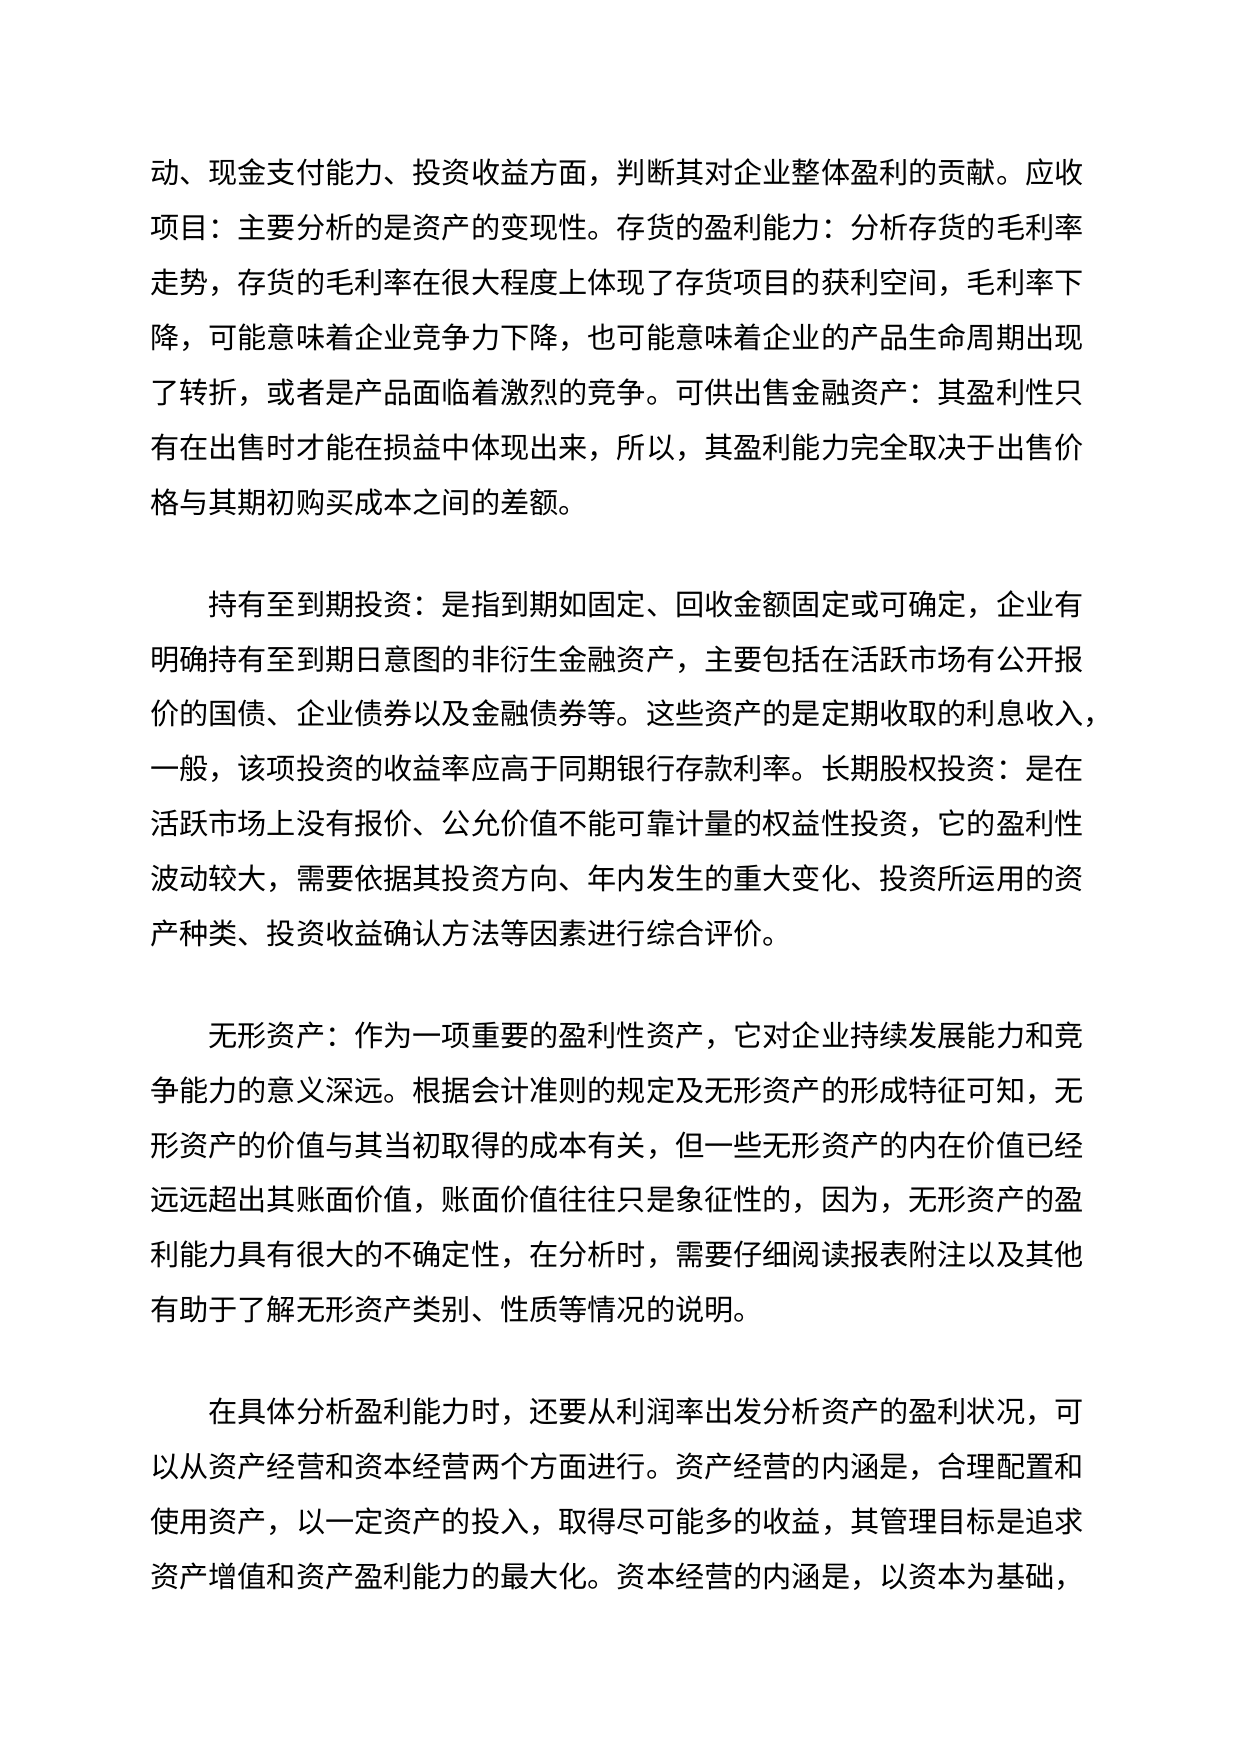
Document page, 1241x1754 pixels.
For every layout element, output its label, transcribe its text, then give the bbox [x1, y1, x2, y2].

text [150, 1388, 1090, 1596]
text 持有至到期投资：是指到期如固定、回收金额固定或可确定，企业有明确持有至到期日意图的非衍生金融资产，主要包括在活跃市场有公开报价的国债、企业债券以及金融债券等。这些资产的是定期收取的利息收入，一般，该项投资的收益率应高于同期银行存款利率。长期股权投资：是在活跃市场上没有报价、公允价值不能可靠计量的权益性投资，它的盈利性波动较大，需要依据其投资方向、年内发生的重大变化、投资所运用的资产种类、投资收益确认方法等因素进行综合评价。 [150, 581, 1090, 953]
text 无形资产：作为一项重要的盈利性资产，它对企业持续发展能力和竞争能力的意义深远。根据会计准则的规定及无形资产的形成特征可知，无形资产的价值与其当初取得的成本有关，但一些无形资产的内在价值已经远远超出其账面价值，账面价值往往只是象征性的，因为，无形资产的盈利能力具有很大的不确定性，在分析时，需要仔细阅读报表附注以及其他有助于了解无形资产类别、性质等情况的说明。 [150, 1012, 1090, 1329]
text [150, 150, 1090, 522]
